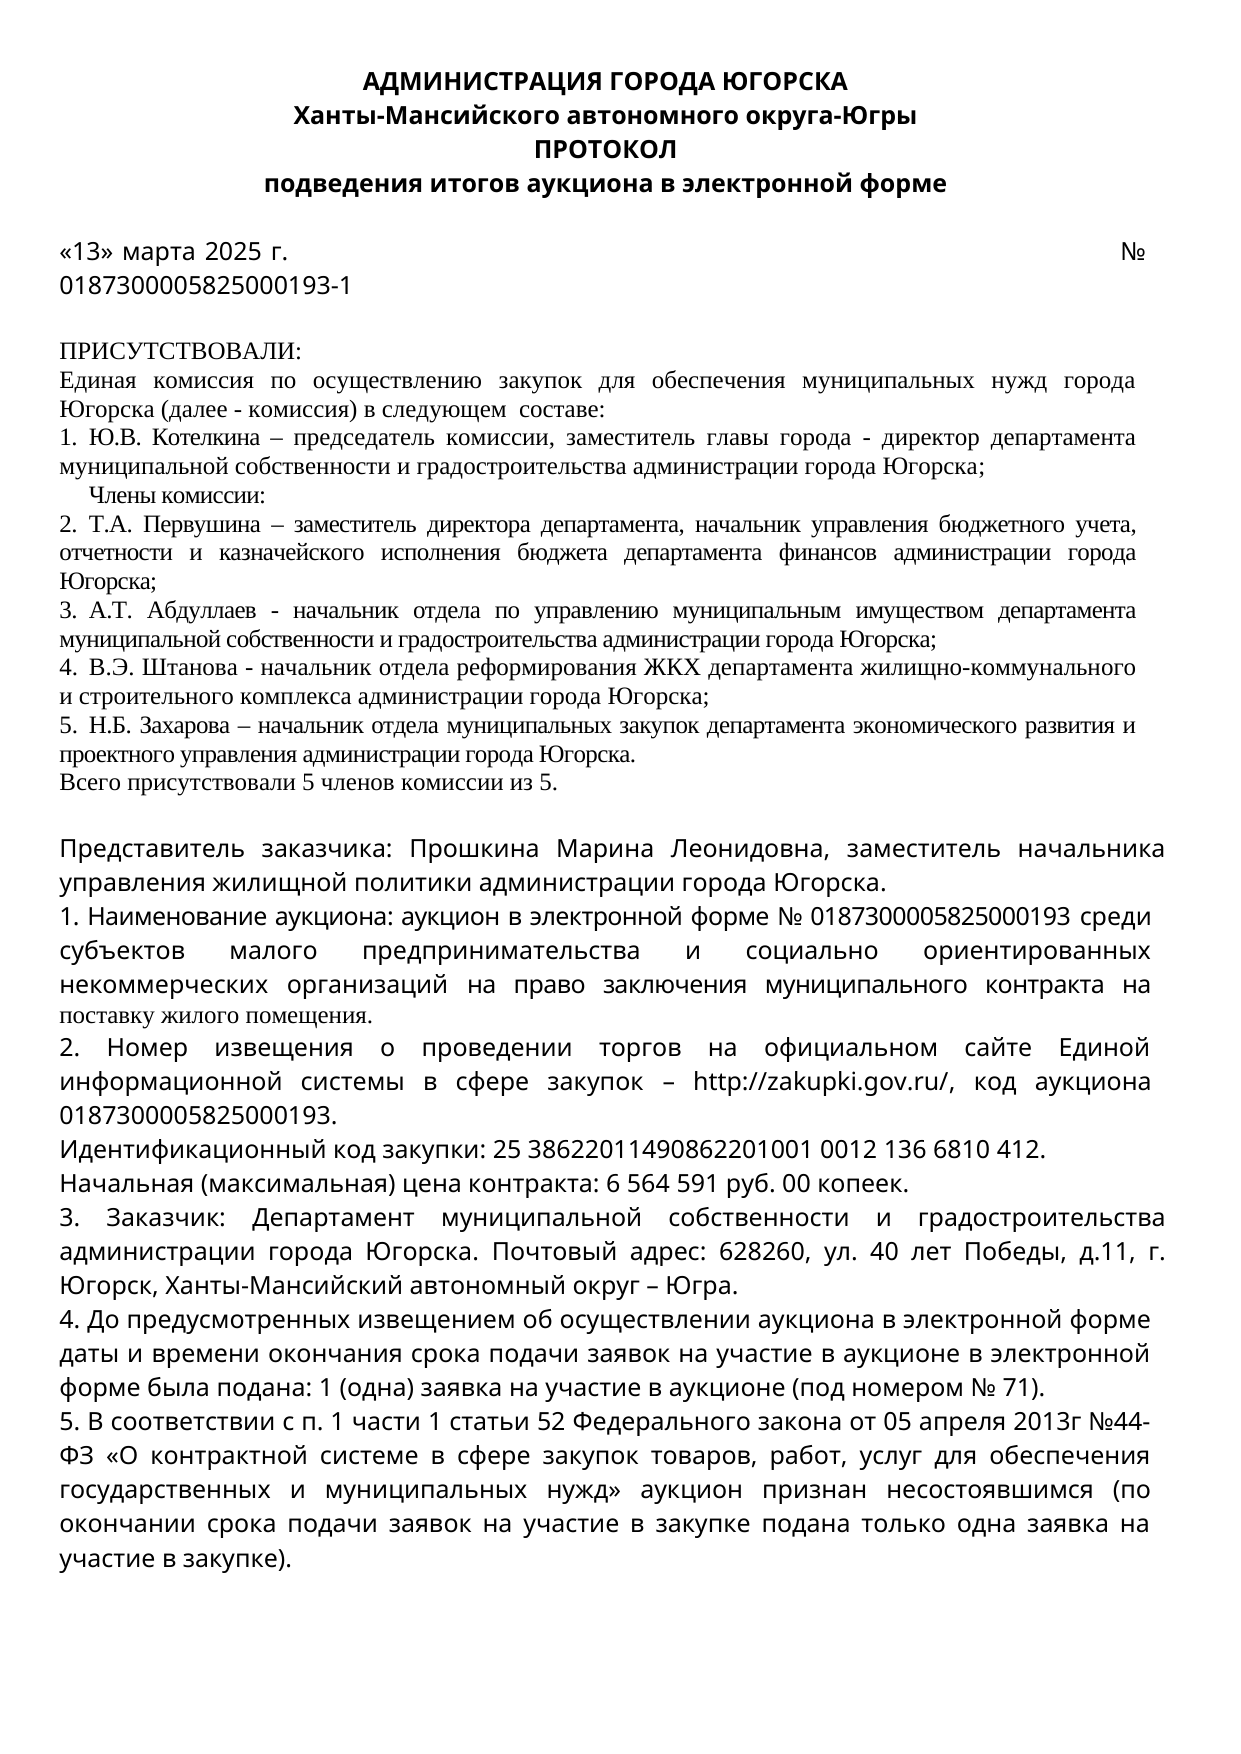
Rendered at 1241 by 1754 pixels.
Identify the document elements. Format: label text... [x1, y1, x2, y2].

list Идентификационный код закупки: 25 38622011490862201001 0012 136 6810 412. [59, 1131, 1152, 1166]
list Всего присутствовали 5 членов комиссии из 5. [59, 767, 1137, 796]
text ПРОТОКОЛ [59, 132, 1152, 166]
text 1. Наименование аукциона: аукцион в электронной форме № 0187300005825000193 среди субъектов малого предпринимательства и социально ориентированных некоммерческих организаций на право заключения муниципального контракта на поставку жилого помещения. [59, 898, 1152, 1029]
text «13» марта 2025 г. № 0187300005825000193-1 [59, 234, 1152, 302]
list В.Э. Штанова - начальник отдела реформирования ЖКХ департамента жилищно-коммунального и строительного комплекса администрации города Югорска; [59, 652, 1137, 710]
text подведения итогов аукциона в электронной форме [59, 166, 1152, 200]
text Ханты-Мансийского автономного округа-Югры [59, 98, 1152, 132]
text Единая комиссия по осуществлению закупок для обеспечения муниципальных нужд города Югорска (далее - комиссия) в следующем составе: [59, 365, 1137, 422]
list Представитель заказчика: Прошкина Марина Леонидовна, заместитель начальника управления жилищной политики администрации города Югорска. [59, 830, 1167, 898]
list 2. Номер извещения о проведении торгов на официальном сайте Единой информационной системы в сфере закупок – http://zakupki.gov.ru/, код аукциона 0187300005825000193. [59, 1029, 1152, 1131]
text 5. В соответствии с п. 1 части 1 статьи 52 Федерального закона от 05 апреля 2013г №44-ФЗ «О контрактной системе в сфере закупок товаров, работ, услуг для обеспечения государственных и муниципальных нужд» аукцион признан несостоявшимся (по окончании срока подачи заявок на участие в закупке подана только одна заявка на участие в закупке). [59, 1404, 1152, 1574]
list Н.Б. Захарова – начальник отдела муниципальных закупок департамента экономического развития и проектного управления администрации города Югорска. [59, 710, 1137, 767]
list Т.А. Первушина – заместитель директора департамента, начальник управления бюджетного учета, отчетности и казначейского исполнения бюджета департамента финансов администрации города Югорска; [59, 509, 1137, 595]
text 4. До предусмотренных извещением об осуществлении аукциона в электронной форме даты и времени окончания срока подачи заявок на участие в аукционе в электронной форме была подана: 1 (одна) заявка на участие в аукционе (под номером № 71). [59, 1302, 1152, 1404]
list А.Т. Абдуллаев - начальник отдела по управлению муниципальным имуществом департамента муниципальной собственности и градостроительства администрации города Югорска; [59, 595, 1137, 652]
list Ю.В. Котелкина – председатель комиссии, заместитель главы города - директор департамента муниципальной собственности и градостроительства администрации города Югорска; [59, 422, 1137, 480]
list ПРИСУТСТВОВАЛИ: [59, 336, 1137, 365]
list Члены комиссии: [59, 480, 1137, 509]
text АДМИНИСТРАЦИЯ ГОРОДА ЮГОРСКА [59, 64, 1152, 98]
list 3. Заказчик: Департамент муниципальной собственности и градостроительства администрации города Югорска. Почтовый адрес: 628260, ул. 40 лет Победы, д.11, г. Югорск, Ханты-Мансийский автономный округ – Югра. [59, 1199, 1167, 1302]
list Начальная (максимальная) цена контракта: 6 564 591 руб. 00 копеек. [59, 1166, 1152, 1199]
